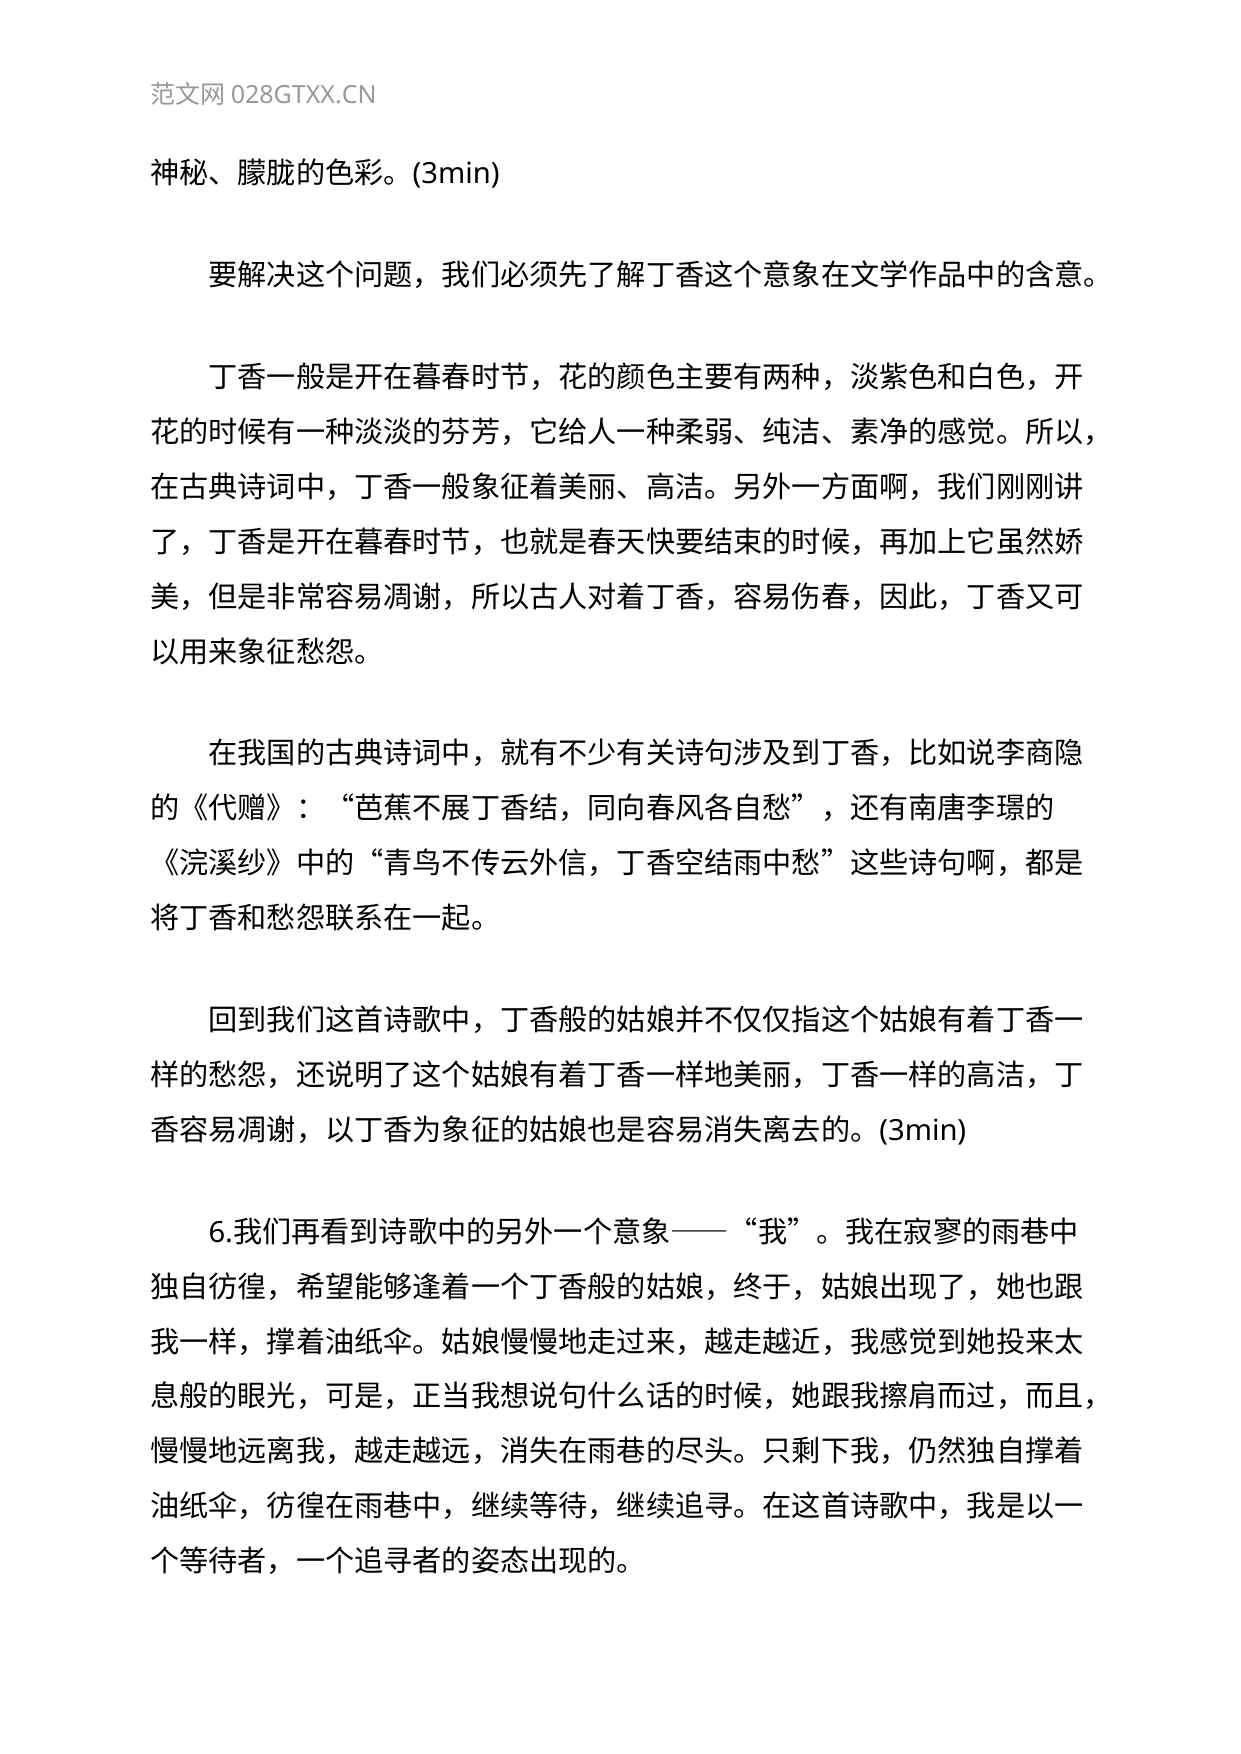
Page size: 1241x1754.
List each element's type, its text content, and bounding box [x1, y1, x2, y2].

text 要解决这个问题，我们必须先了解丁香这个意象在文学作品中的含意。 [150, 252, 1090, 294]
text 6.我们再看到诗歌中的另外一个意象——“我”。我在寂寥的雨巷中独自彷徨，希望能够逢着一个丁香般的姑娘，终于，姑娘出现了，她也跟我一样，撑着油纸伞。姑娘慢慢地走过来，越走越近，我感觉到她投来太息般的眼光，可是，正当我想说句什么话的时候，她跟我擦肩而过，而且，慢慢地远离我，越走越远，消失在雨巷的尽头。只剩下我，仍然独自撑着油纸伞，彷徨在雨巷中，继续等待，继续追寻。在这首诗歌中，我是以一个等待者，一个追寻者的姿态出现的。 [150, 1208, 1090, 1580]
text 丁香一般是开在暮春时节，花的颜色主要有两种，淡紫色和白色，开花的时候有一种淡淡的芬芳，它给人一种柔弱、纯洁、素净的感觉。所以，在古典诗词中，丁香一般象征着美丽、高洁。另外一方面啊，我们刚刚讲了，丁香是开在暮春时节，也就是春天快要结束的时候，再加上它虽然娇美，但是非常容易凋谢，所以古人对着丁香，容易伤春，因此，丁香又可以用来象征愁怨。 [150, 354, 1090, 671]
text 在我国的古典诗词中，就有不少有关诗句涉及到丁香，比如说李商隐的《代赠》：“芭蕉不展丁香结，同向春风各自愁”，还有南唐李璟的《浣溪纱》中的“青鸟不传云外信，丁香空结雨中愁”这些诗句啊，都是将丁香和愁怨联系在一起。 [150, 730, 1090, 937]
text 回到我们这首诗歌中，丁香般的姑娘并不仅仅指这个姑娘有着丁香一样的愁怨，还说明了这个姑娘有着丁香一样地美丽，丁香一样的高洁，丁香容易凋谢，以丁香为象征的姑娘也是容易消失离去的。(3min) [150, 996, 1090, 1149]
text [150, 150, 1090, 192]
